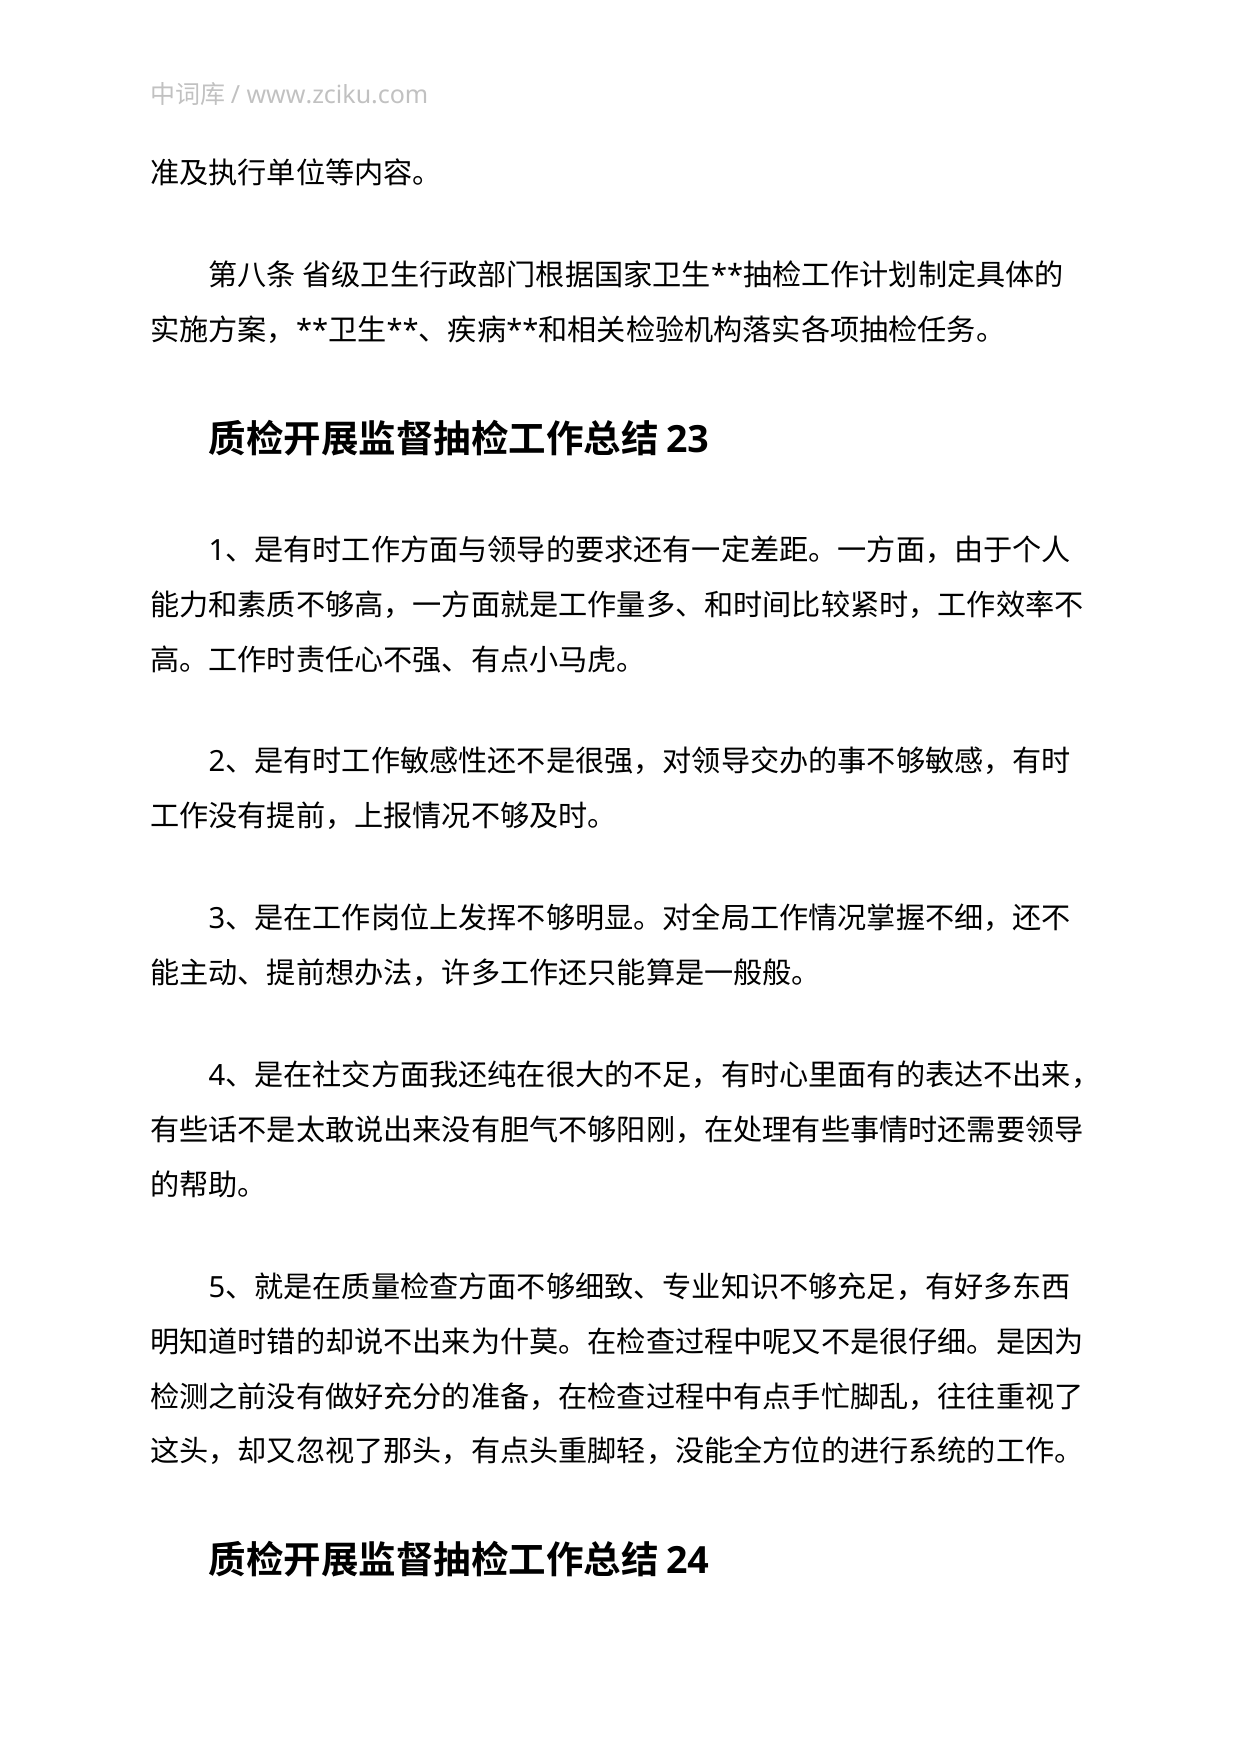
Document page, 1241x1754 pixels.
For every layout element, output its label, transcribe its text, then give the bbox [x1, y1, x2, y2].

text 2、是有时工作敏感性还不是很强，对领导交办的事不够敏感，有时工作没有提前，上报情况不够及时。 [150, 738, 1090, 835]
text 质检开展监督抽检工作总结23 [150, 409, 1090, 463]
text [150, 150, 1090, 192]
text 1、是有时工作方面与领导的要求还有一定差距。一方面，由于个人能力和素质不够高，一方面就是工作量多、和时间比较紧时，工作效率不高。工作时责任心不强、有点小马虎。 [150, 526, 1090, 678]
text 5、就是在质量检查方面不够细致、专业知识不够充足，有好多东西明知道时错的却说不出来为什莫。在检查过程中呢又不是很仔细。是因为检测之前没有做好充分的准备，在检查过程中有点手忙脚乱，往往重视了这头，却又忽视了那头，有点头重脚轻，没能全方位的进行系统的工作。 [150, 1263, 1090, 1470]
text 质检开展监督抽检工作总结24 [150, 1530, 1090, 1584]
text 第八条 省级卫生行政部门根据国家卫生**抽检工作计划制定具体的实施方案，**卫生**、疾病**和相关检验机构落实各项抽检任务。 [150, 252, 1090, 349]
text 4、是在社交方面我还纯在很大的不足，有时心里面有的表达不出来，有些话不是太敢说出来没有胆气不够阳刚，在处理有些事情时还需要领导的帮助。 [150, 1052, 1090, 1204]
text 3、是在工作岗位上发挥不够明显。对全局工作情况掌握不细，还不能主动、提前想办法，许多工作还只能算是一般般。 [150, 895, 1090, 992]
